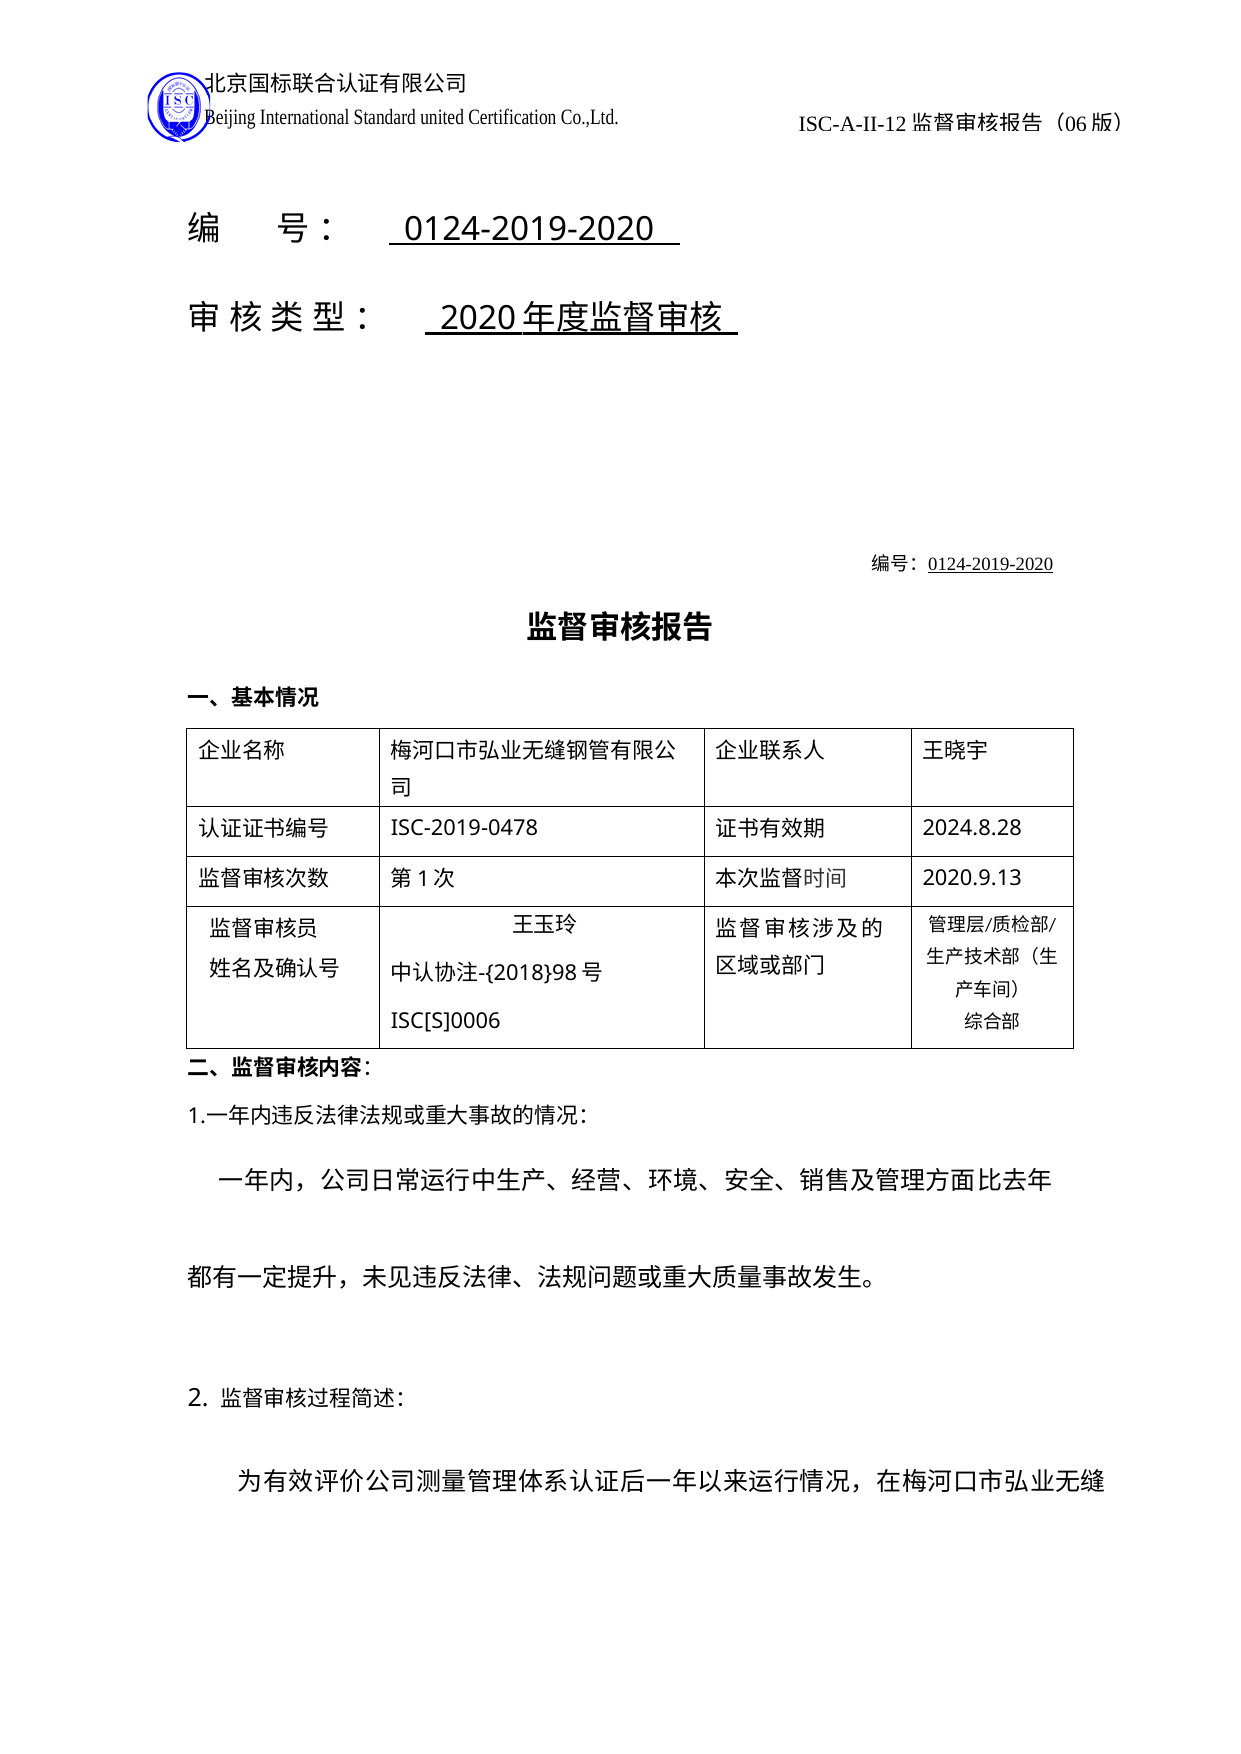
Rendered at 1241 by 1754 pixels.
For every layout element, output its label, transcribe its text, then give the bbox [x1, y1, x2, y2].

text 1.一年内违反法律法规或重大事故的情况： [187, 1098, 1053, 1130]
table_header 企业名称 [187, 729, 379, 806]
text 编号：0124-2019-2020 [187, 546, 1053, 578]
table_cell 王玉玲 中认协注-{2018}98号 ISC[S]0006 [380, 907, 704, 1048]
text 监督审核报告 [187, 592, 1053, 657]
table_header 企业联系人 [705, 729, 911, 806]
table_header 梅河口市弘业无缝钢管有限公司 [380, 729, 704, 806]
text 审核类型： 2020年度监督审核 [187, 283, 1053, 348]
table_cell 管理层/质检部/生产技术部（生产车间） 综合部 [912, 907, 1073, 1048]
text 编 号： 0124-2019-2020 [187, 193, 1053, 258]
table_cell 本次监督时间 [705, 857, 911, 906]
table_header 王晓宇 [912, 729, 1073, 806]
table_cell 监督审核员 姓名及确认号 [187, 907, 379, 1048]
table_cell ISC-2019-0478 [380, 807, 704, 856]
table_cell 认证证书编号 [187, 807, 379, 856]
list 监督审核过程简述： [187, 1363, 1106, 1428]
table_cell 2024.8.28 [912, 807, 1073, 856]
table_cell 2020.9.13 [912, 857, 1073, 906]
text 一年内，公司日常运行中生产、经营、环境、安全、销售及管理方面比去年都有一定提升，未见违反法律、法规问题或重大质量事故发生。 [187, 1146, 1053, 1308]
text 一、基本情况 [187, 679, 1053, 712]
text 二、监督审核内容： [187, 1049, 1053, 1082]
table_cell 第1次 [380, 857, 704, 906]
picture [146, 72, 210, 141]
table_cell 证书有效期 [705, 807, 911, 856]
table_cell 监督审核涉及的区域或部门 [705, 907, 911, 1048]
table_cell 监督审核次数 [187, 857, 379, 906]
